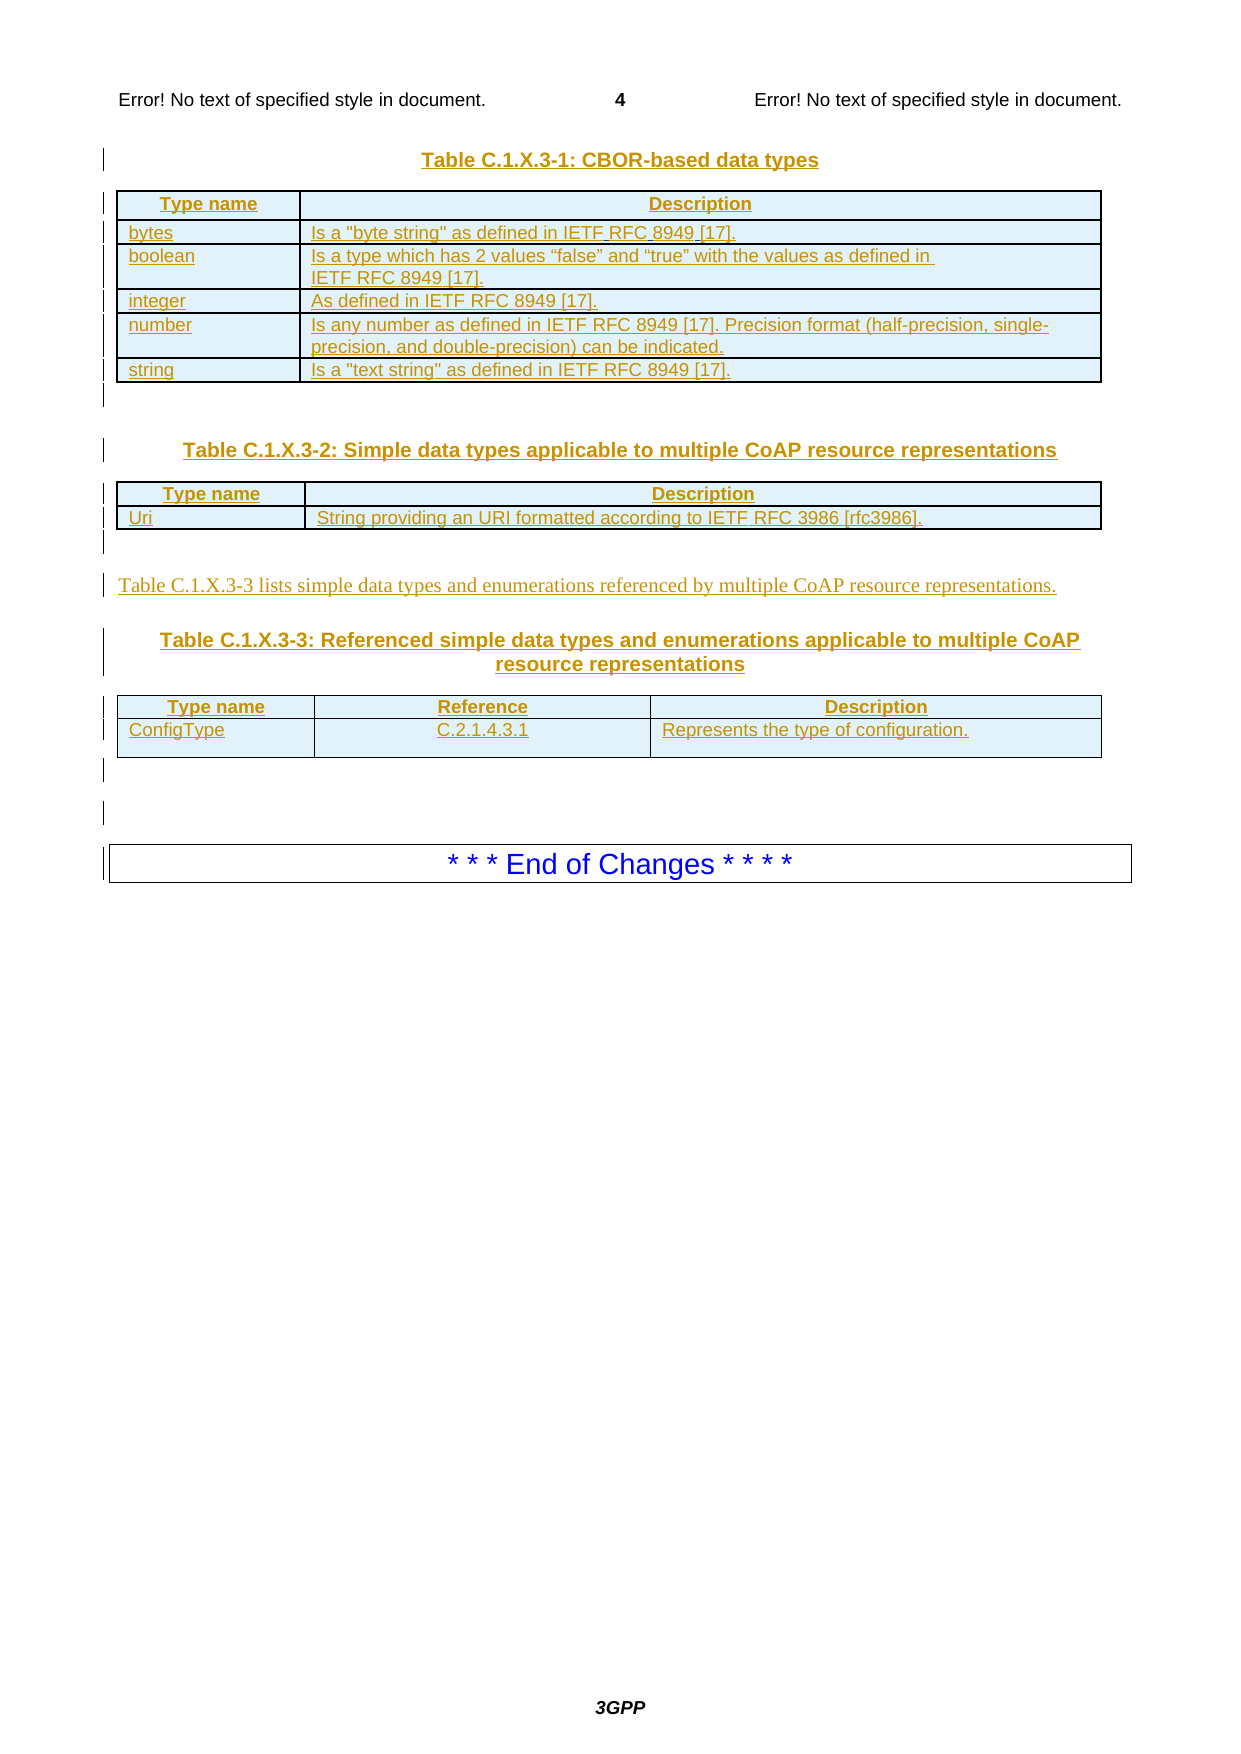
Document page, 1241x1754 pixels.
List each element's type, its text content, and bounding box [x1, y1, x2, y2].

text * * * End of Changes * * * * [110, 845, 1131, 882]
